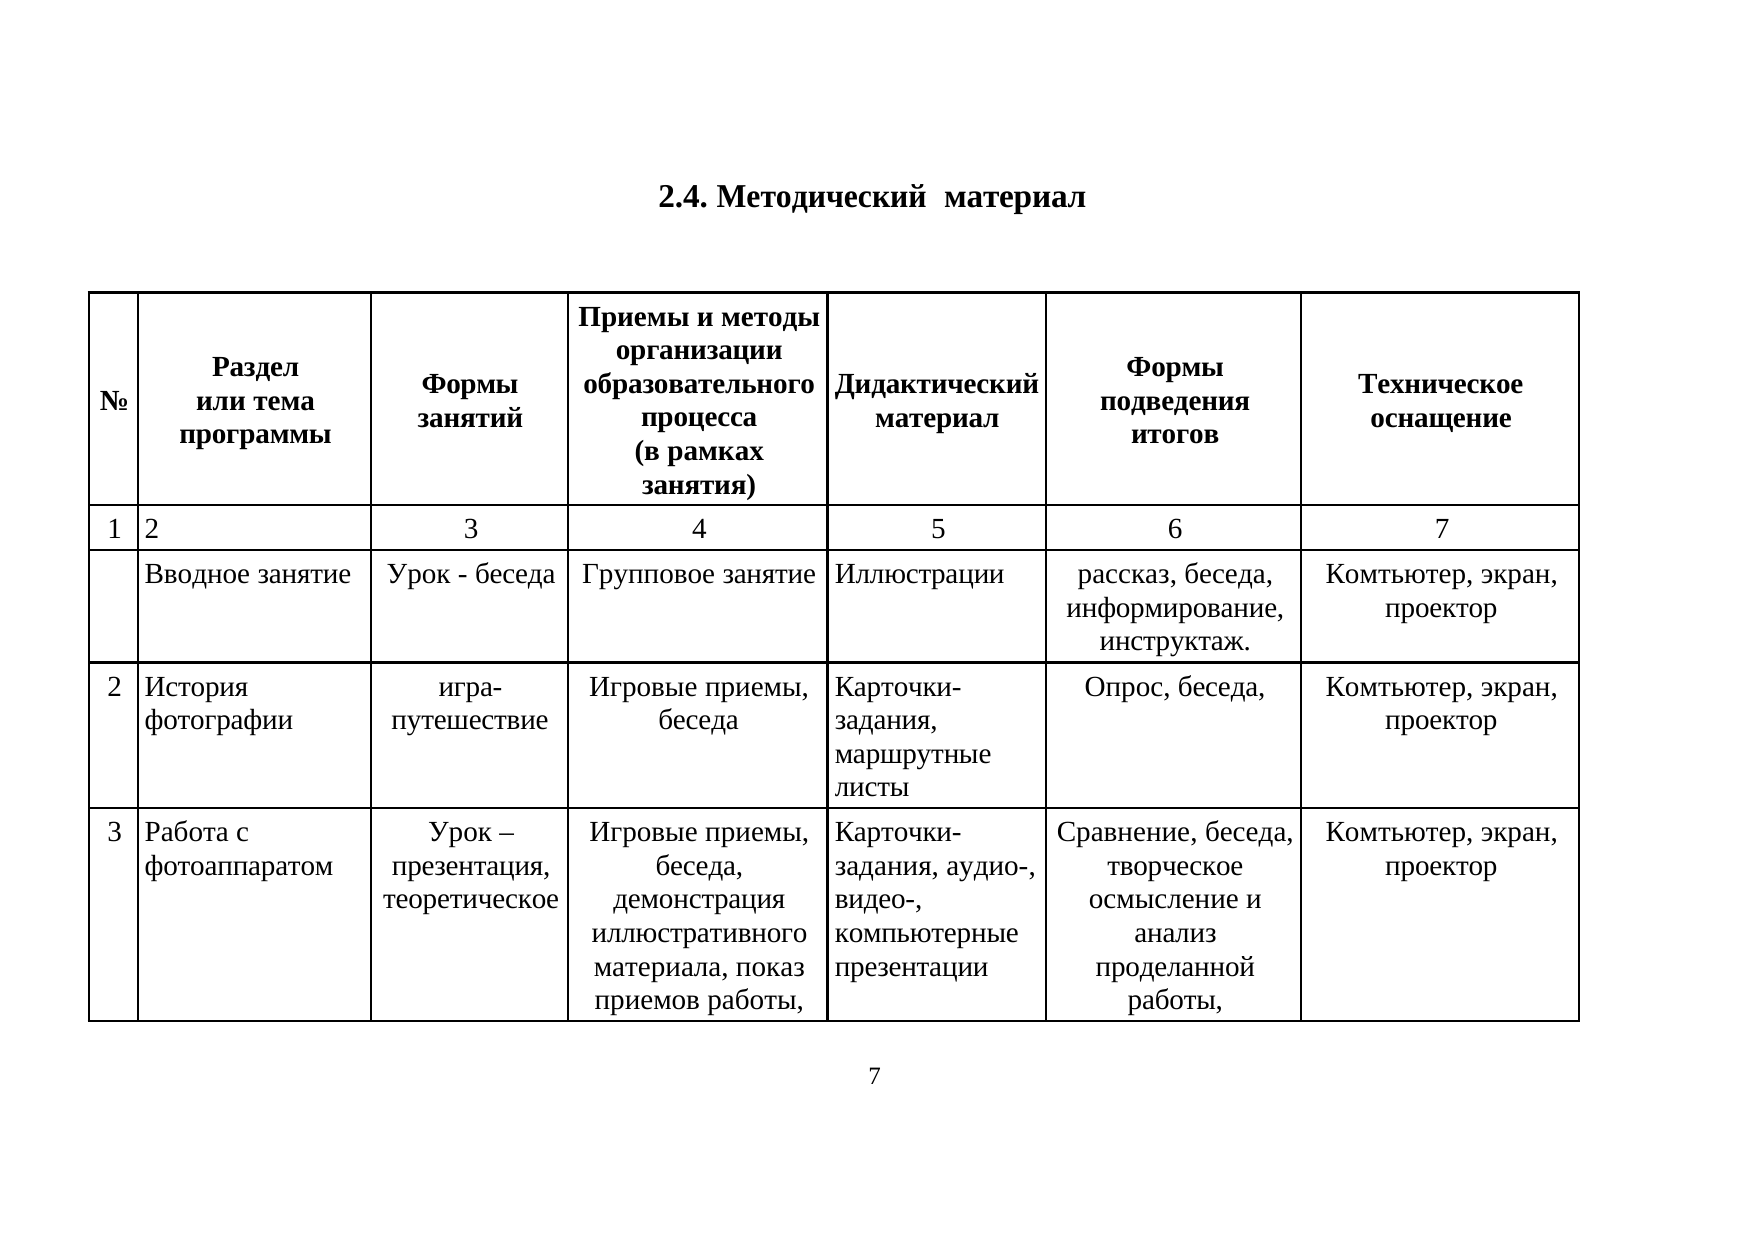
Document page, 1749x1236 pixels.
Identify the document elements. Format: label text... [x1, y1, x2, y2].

table_header Формы занятий [372, 294, 567, 504]
table_cell Групповое занятие [569, 551, 826, 661]
table_cell Карточки- задания, маршрутные листы [829, 664, 1045, 807]
table_header № [90, 294, 137, 504]
table_cell 5 [829, 506, 1045, 549]
table_cell Вводное занятие [139, 551, 370, 661]
subtitle Методический материал [658, 176, 1593, 214]
table_cell Урок – презентация, теоретическое [372, 809, 567, 1020]
table_cell Карточки- задания, аудио-, видео-, компьютерные презентации [829, 809, 1045, 1020]
table_cell Игровые приемы, беседа [569, 664, 826, 807]
table_cell Игровые приемы, беседа, демонстрация иллюстративного материала, показ приемов работы, [569, 809, 826, 1020]
table_cell Опрос, беседа, [1047, 664, 1300, 807]
table_cell 3 [372, 506, 567, 549]
table_cell игра- путешествие [372, 664, 567, 807]
table_cell Урок - беседа [372, 551, 567, 661]
table_cell Сравнение, беседа, творческое осмысление и анализ проделанной работы, [1047, 809, 1300, 1020]
table_cell 3 [90, 809, 137, 1020]
table_header Техническое оснащение [1302, 294, 1578, 504]
table_cell Работа с фотоаппаратом [139, 809, 370, 1020]
table_cell Комтьютер, экран, проектор [1302, 809, 1578, 1020]
table_header Дидактический материал [829, 294, 1045, 504]
table_cell Комтьютер, экран, проектор [1302, 664, 1578, 807]
table_cell 4 [569, 506, 826, 549]
table_cell 2 [90, 664, 137, 807]
table_cell 7 [1302, 506, 1578, 549]
table_cell рассказ, беседа, информирование, инструктаж. [1047, 551, 1300, 661]
table_cell Комтьютер, экран, проектор [1302, 551, 1578, 661]
table_cell Иллюстрации [829, 551, 1045, 661]
table_cell 6 [1047, 506, 1300, 549]
table_header Раздел или тема программы [139, 294, 370, 504]
table_header Формы подведения итогов [1047, 294, 1300, 504]
table_cell 2 [139, 506, 370, 549]
table_header Приемы и методы организации образовательного процесса (в рамках занятия) [569, 294, 826, 504]
table_cell 1 [90, 506, 137, 549]
table_cell [90, 551, 137, 661]
table_cell История фотографии [139, 664, 370, 807]
